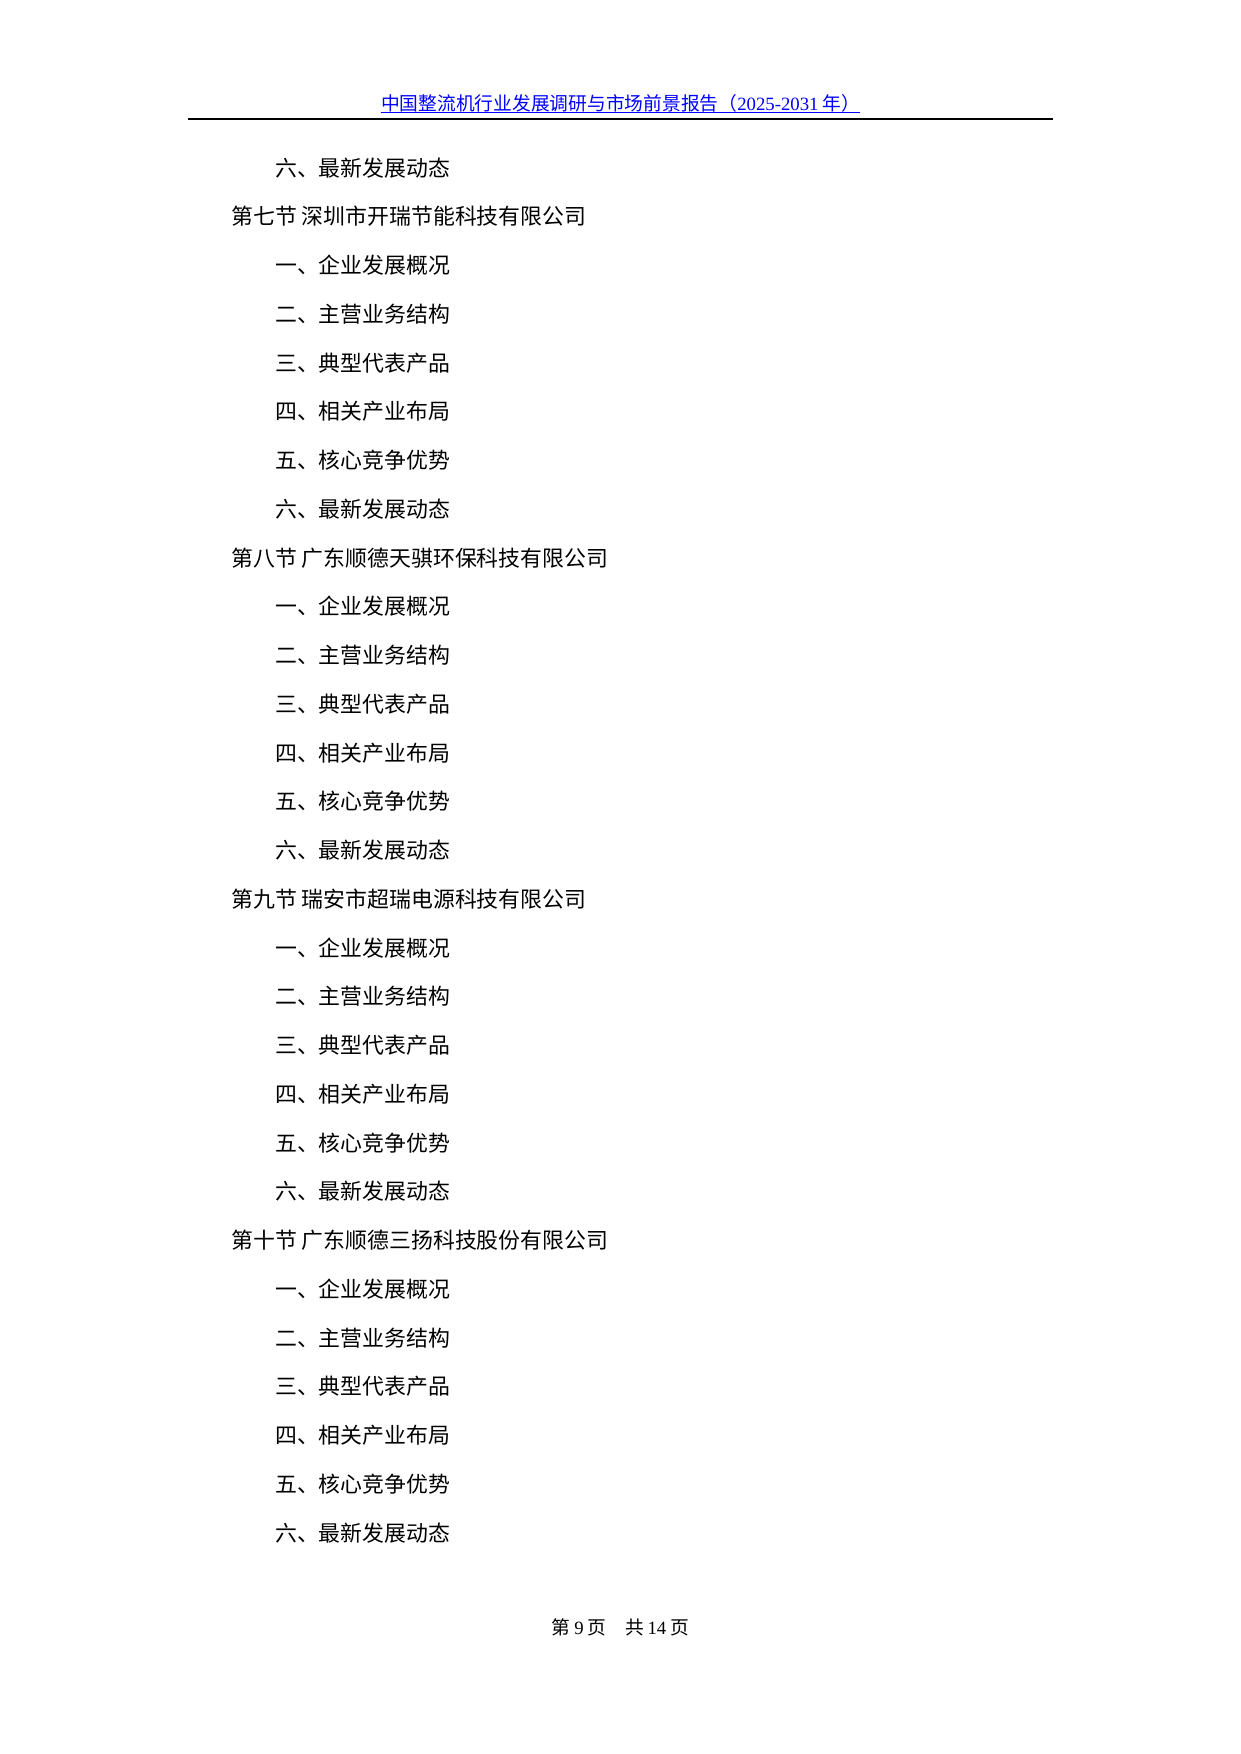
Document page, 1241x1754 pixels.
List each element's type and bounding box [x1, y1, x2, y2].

text [187, 150, 1053, 1548]
